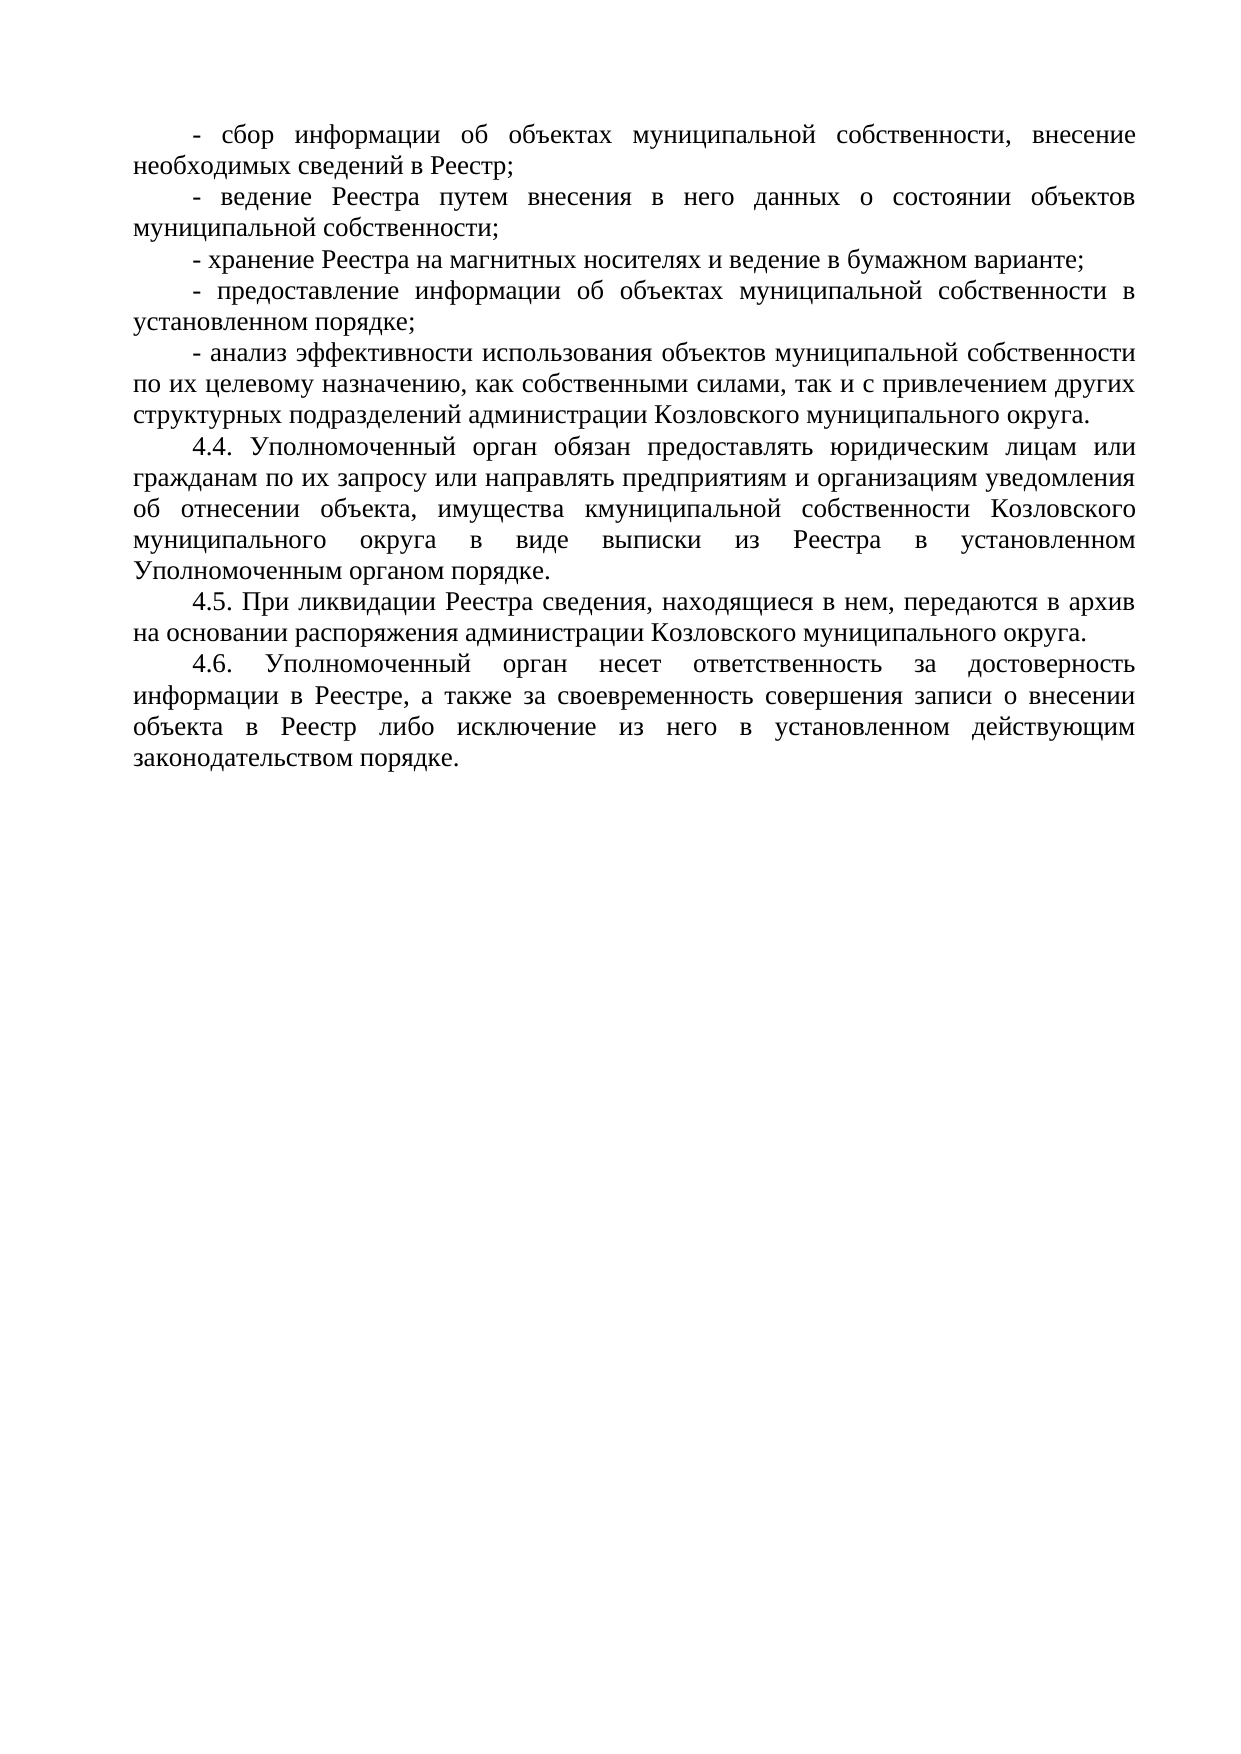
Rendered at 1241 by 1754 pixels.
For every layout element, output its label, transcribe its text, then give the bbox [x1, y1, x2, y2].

text 4.4. Уполномоченный орган обязан предоставлять юридическим лицам или гражданам по их запросу или направлять предприятиям и организациям уведомления об отнесении объекта, имущества кмуниципальной собственности Козловского муниципального округа в виде выписки из Реестра в установленном Уполномоченным органом порядке. [133, 429, 1137, 585]
text 4.6. Уполномоченный орган несет ответственность за достоверность информации в Реестре, а также за своевременность совершения записи о внесении объекта в Реестр либо исключение из него в установленном действующим законодательством порядке. [133, 648, 1137, 772]
text - ведение Реестра путем внесения в него данных о состоянии объектов муниципальной собственности; [133, 180, 1137, 243]
text - анализ эффективности использования объектов муниципальной собственности по их целевому назначению, как собственными силами, так и с привлечением других структурных подразделений администрации Козловского муниципального округа. [133, 336, 1137, 429]
text - сбор информации об объектах муниципальной собственности, внесение необходимых сведений в Реестр; [133, 118, 1137, 180]
text - предоставление информации об объектах муниципальной собственности в установленном порядке; [133, 274, 1137, 336]
text - хранение Реестра на магнитных носителях и ведение в бумажном варианте; [133, 243, 1137, 274]
text 4.5. При ликвидации Реестра сведения, находящиеся в нем, передаются в архив на основании распоряжения администрации Козловского муниципального округа. [133, 585, 1137, 648]
